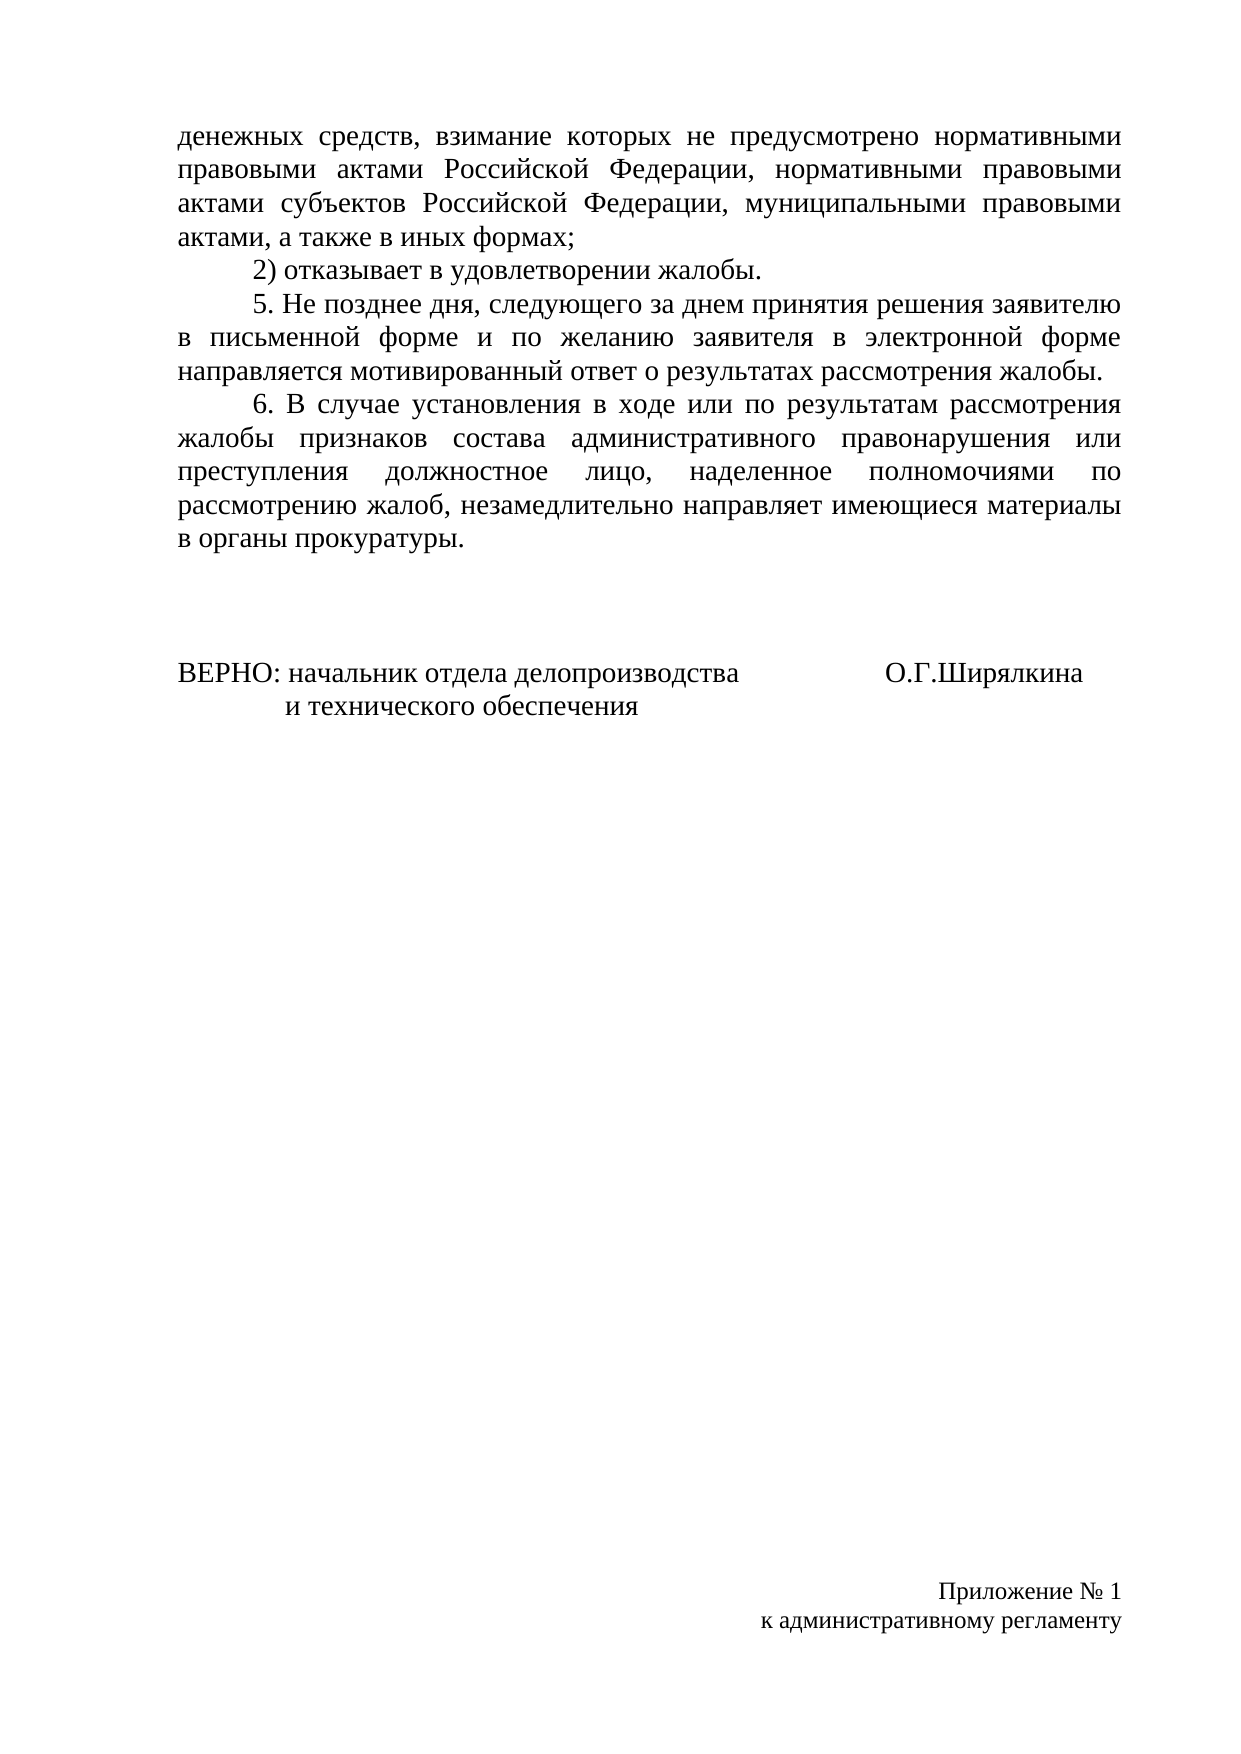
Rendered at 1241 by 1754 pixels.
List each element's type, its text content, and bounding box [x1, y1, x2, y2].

text 2) отказывает в удовлетворении жалобы. [177, 252, 1122, 286]
text к административному регламенту [177, 1605, 1122, 1633]
text Приложение № 1 [177, 1576, 1122, 1605]
text 6. В случае установления в ходе или по результатам рассмотрения жалобы признаков состава административного правонарушения или преступления должностное лицо, наделенное полномочиями по рассмотрению жалоб, незамедлительно направляет имеющиеся материалы в органы прокуратуры. [177, 386, 1122, 554]
text ВЕРНО: начальник отдела делопроизводства О.Г.Ширялкина [177, 655, 1122, 688]
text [177, 118, 1122, 252]
text и технического обеспечения [177, 688, 1122, 722]
text 5. Не позднее дня, следующего за днем принятия решения заявителю в письменной форме и по желанию заявителя в электронной форме направляется мотивированный ответ о результатах рассмотрения жалобы. [177, 286, 1122, 386]
